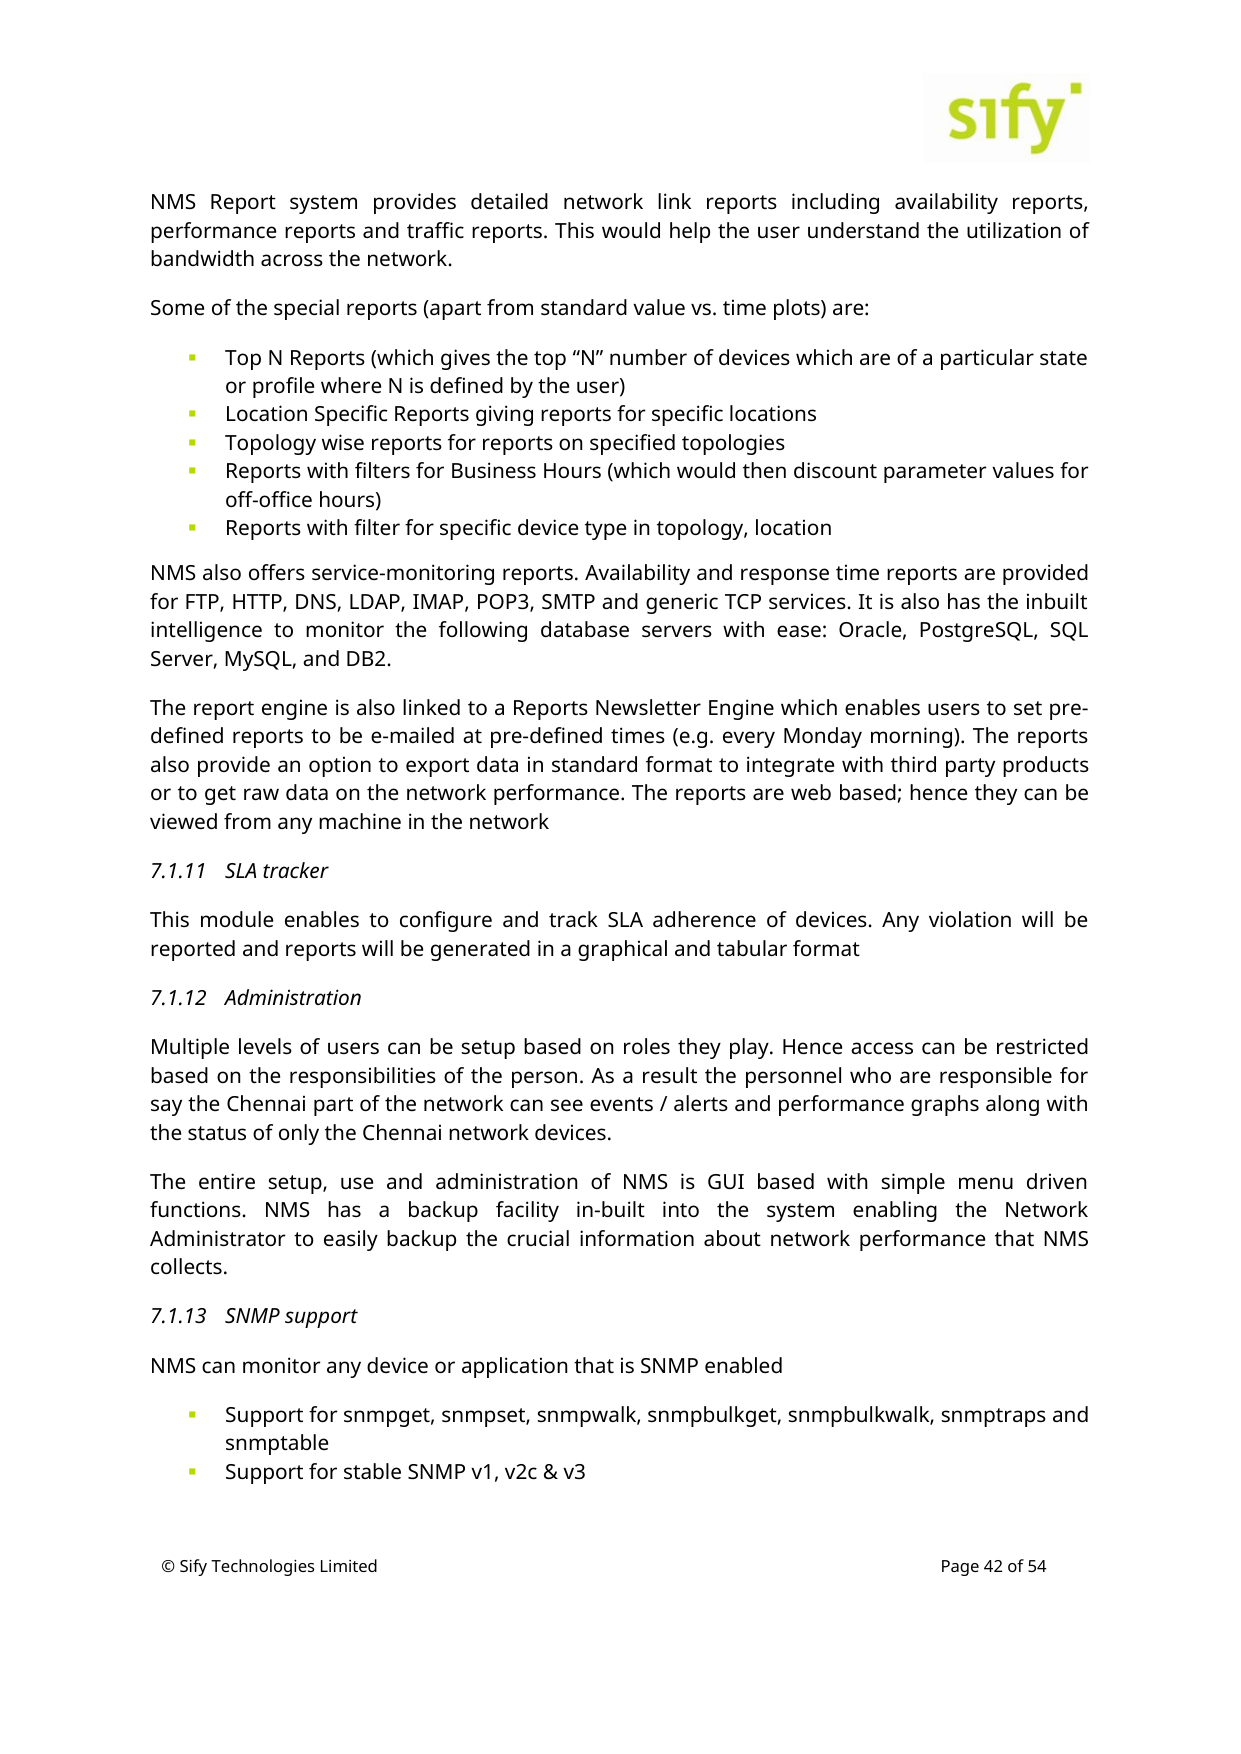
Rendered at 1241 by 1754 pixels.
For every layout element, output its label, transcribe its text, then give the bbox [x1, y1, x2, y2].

picture [923, 73, 1091, 163]
text The report engine is also linked to a Reports Newsletter Engine which enables users to set pre-defined reports to be e-mailed at pre-defined times (e.g. every Monday morning). The reports also provide an option to export data in standard format to integrate with third party products or to get raw data on the network performance. The reports are web based; hence they can be viewed from any machine in the network [150, 693, 1090, 835]
text NMS Report system provides detailed network link reports including availability reports, performance reports and traffic reports. This would help the user understand the utilization of bandwidth across the network. [150, 187, 1090, 273]
list Topology wise reports for reports on specified topologies [187, 428, 1090, 456]
list Reports with filters for Business Hours (which would then discount parameter values for off-office hours) [187, 456, 1090, 513]
list Location Specific Reports giving reports for specific locations [187, 399, 1090, 428]
text Some of the special reports (apart from standard value vs. time plots) are: [150, 293, 1090, 322]
text This module enables to configure and track SLA adherence of devices. Any violation will be reported and reports will be generated in a graphical and tabular format [150, 905, 1090, 962]
subtitle Administration [150, 983, 1090, 1011]
text NMS can monitor any device or application that is SNMP enabled [150, 1351, 1090, 1379]
list Top N Reports (which gives the top “N” number of devices which are of a particular state or profile where N is defined by the user) [187, 343, 1090, 399]
subtitle SLA tracker [150, 856, 1090, 884]
text The entire setup, use and administration of NMS is GUI based with simple menu driven functions. NMS has a backup facility in-built into the system enabling the Network Administrator to easily backup the crucial information about network performance that NMS collects. [150, 1167, 1090, 1281]
subtitle SNMP support [150, 1301, 1090, 1330]
list Reports with filter for specific device type in topology, location [187, 513, 1090, 542]
list Support for stable SNMP v1, v2c & v3 [187, 1457, 1090, 1485]
text NMS also offers service-monitoring reports. Availability and response time reports are provided for FTP, HTTP, DNS, LDAP, IMAP, POP3, SMTP and generic TCP services. It is also has the inbuilt intelligence to monitor the following database servers with ease: Oracle, PostgreSQL, SQL Server, MySQL, and DB2. [150, 558, 1090, 672]
list Support for snmpget, snmpset, snmpwalk, snmpbulkget, snmpbulkwalk, snmptraps and snmptable [187, 1400, 1090, 1457]
text Multiple levels of users can be setup based on roles they play. Hence access can be restricted based on the responsibilities of the person. As a result the personnel who are responsible for say the Chennai part of the network can see events / alerts and performance graphs along with the status of only the Chennai network devices. [150, 1032, 1090, 1146]
